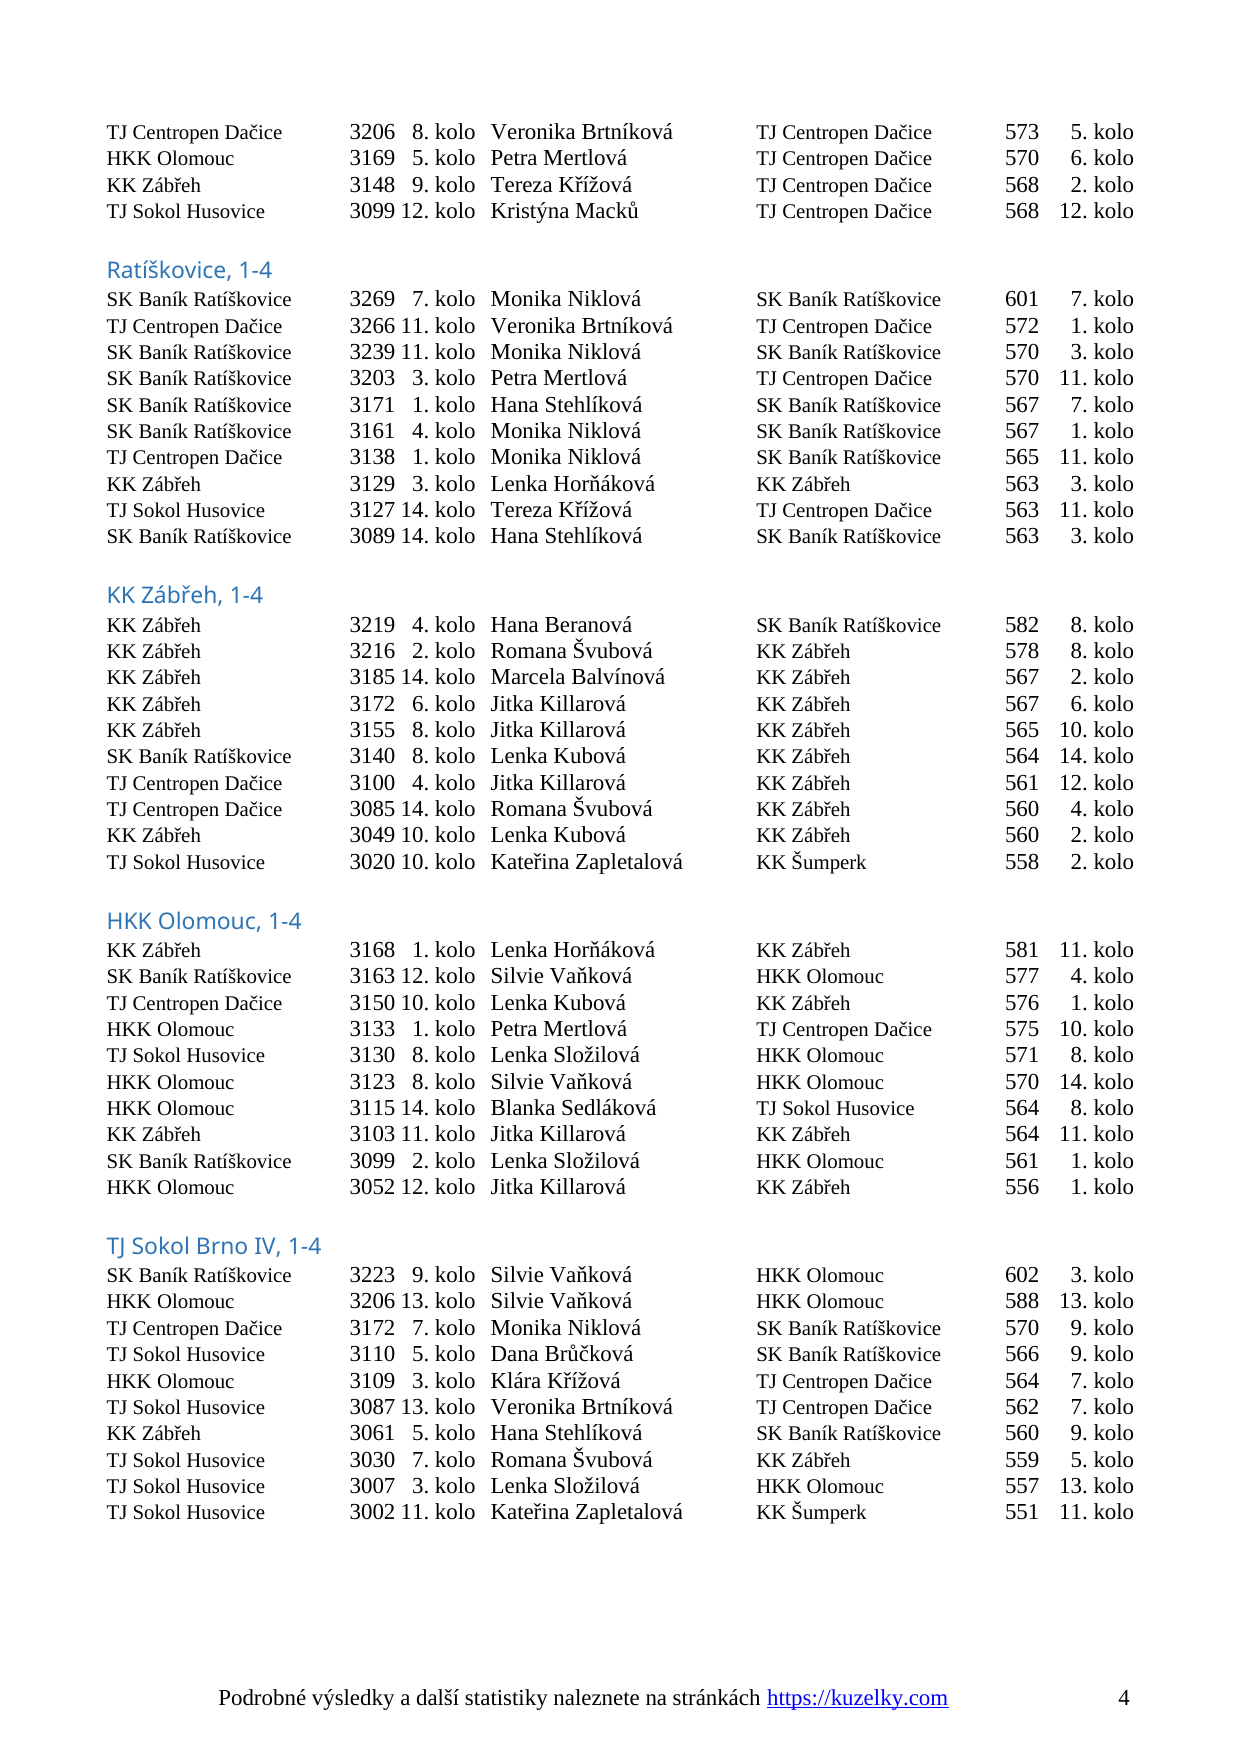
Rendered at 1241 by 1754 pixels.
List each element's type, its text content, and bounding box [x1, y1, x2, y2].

text TJ Centropen Dačice 3085 14. kolo Romana Švubová KK Zábřeh 560 4. kolo [106, 795, 1134, 821]
text SK Baník Ratíškovice 3140 8. kolo Lenka Kubová KK Zábřeh 564 14. kolo [106, 742, 1134, 769]
subtitle HKK Olomouc, 1-4 [106, 905, 1134, 936]
subtitle Ratíškovice, 1-4 [106, 254, 1134, 285]
text HKK Olomouc 3115 14. kolo Blanka Sedláková TJ Sokol Husovice 564 8. kolo [106, 1094, 1134, 1120]
text KK Zábřeh 3168 1. kolo Lenka Horňáková KK Zábřeh 581 11. kolo [106, 936, 1134, 962]
text TJ Sokol Husovice 3020 10. kolo Kateřina Zapletalová KK Šumperk 558 2. kolo [106, 848, 1134, 874]
text SK Baník Ratíškovice 3223 9. kolo Silvie Vaňková HKK Olomouc 602 3. kolo [106, 1261, 1134, 1288]
subtitle KK Zábřeh, 1-4 [106, 579, 1134, 611]
text TJ Centropen Dačice 3172 7. kolo Monika Niklová SK Baník Ratíškovice 570 9. kolo [106, 1314, 1134, 1340]
text HKK Olomouc 3169 5. kolo Petra Mertlová TJ Centropen Dačice 570 6. kolo [106, 144, 1134, 171]
text KK Zábřeh 3219 4. kolo Hana Beranová SK Baník Ratíškovice 582 8. kolo [106, 611, 1134, 637]
text SK Baník Ratíškovice 3163 12. kolo Silvie Vaňková HKK Olomouc 577 4. kolo [106, 962, 1134, 989]
text KK Zábřeh 3185 14. kolo Marcela Balvínová KK Zábřeh 567 2. kolo [106, 663, 1134, 690]
text TJ Sokol Husovice 3127 14. kolo Tereza Křížová TJ Centropen Dačice 563 11. kolo [106, 496, 1134, 522]
text KK Zábřeh 3103 11. kolo Jitka Killarová KK Zábřeh 564 11. kolo [106, 1120, 1134, 1147]
text KK Zábřeh 3155 8. kolo Jitka Killarová KK Zábřeh 565 10. kolo [106, 716, 1134, 742]
text SK Baník Ratíškovice 3089 14. kolo Hana Stehlíková SK Baník Ratíškovice 563 3. kolo [106, 522, 1134, 549]
text SK Baník Ratíškovice 3239 11. kolo Monika Niklová SK Baník Ratíškovice 570 3. kolo [106, 338, 1134, 364]
text TJ Sokol Husovice 3002 11. kolo Kateřina Zapletalová KK Šumperk 551 11. kolo [106, 1498, 1134, 1525]
text SK Baník Ratíškovice 3269 7. kolo Monika Niklová SK Baník Ratíškovice 601 7. kolo [106, 285, 1134, 312]
text TJ Sokol Husovice 3087 13. kolo Veronika Brtníková TJ Centropen Dačice 562 7. kolo [106, 1393, 1134, 1419]
text TJ Sokol Husovice 3110 5. kolo Dana Brůčková SK Baník Ratíškovice 566 9. kolo [106, 1340, 1134, 1367]
text TJ Centropen Dačice 3266 11. kolo Veronika Brtníková TJ Centropen Dačice 572 1. kolo [106, 312, 1134, 338]
text TJ Centropen Dačice 3138 1. kolo Monika Niklová SK Baník Ratíškovice 565 11. kolo [106, 443, 1134, 470]
text KK Zábřeh 3216 2. kolo Romana Švubová KK Zábřeh 578 8. kolo [106, 637, 1134, 663]
text TJ Centropen Dačice 3100 4. kolo Jitka Killarová KK Zábřeh 561 12. kolo [106, 769, 1134, 795]
text HKK Olomouc 3206 13. kolo Silvie Vaňková HKK Olomouc 588 13. kolo [106, 1288, 1134, 1314]
text TJ Sokol Husovice 3030 7. kolo Romana Švubová KK Zábřeh 559 5. kolo [106, 1446, 1134, 1472]
text KK Zábřeh 3172 6. kolo Jitka Killarová KK Zábřeh 567 6. kolo [106, 690, 1134, 716]
text KK Zábřeh 3061 5. kolo Hana Stehlíková SK Baník Ratíškovice 560 9. kolo [106, 1419, 1134, 1446]
text SK Baník Ratíškovice 3203 3. kolo Petra Mertlová TJ Centropen Dačice 570 11. kolo [106, 364, 1134, 391]
text TJ Sokol Husovice 3099 12. kolo Kristýna Macků TJ Centropen Dačice 568 12. kolo [106, 197, 1134, 223]
subtitle TJ Sokol Brno IV, 1-4 [106, 1230, 1134, 1261]
text TJ Centropen Dačice 3206 8. kolo Veronika Brtníková TJ Centropen Dačice 573 5. kolo [106, 118, 1134, 144]
text KK Zábřeh 3129 3. kolo Lenka Horňáková KK Zábřeh 563 3. kolo [106, 470, 1134, 496]
text SK Baník Ratíškovice 3171 1. kolo Hana Stehlíková SK Baník Ratíškovice 567 7. kolo [106, 391, 1134, 417]
text HKK Olomouc 3133 1. kolo Petra Mertlová TJ Centropen Dačice 575 10. kolo [106, 1015, 1134, 1041]
text KK Zábřeh 3148 9. kolo Tereza Křížová TJ Centropen Dačice 568 2. kolo [106, 171, 1134, 197]
text HKK Olomouc 3109 3. kolo Klára Křížová TJ Centropen Dačice 564 7. kolo [106, 1367, 1134, 1393]
text TJ Sokol Husovice 3130 8. kolo Lenka Složilová HKK Olomouc 571 8. kolo [106, 1041, 1134, 1068]
text TJ Centropen Dačice 3150 10. kolo Lenka Kubová KK Zábřeh 576 1. kolo [106, 989, 1134, 1015]
text SK Baník Ratíškovice 3099 2. kolo Lenka Složilová HKK Olomouc 561 1. kolo [106, 1147, 1134, 1173]
text TJ Sokol Husovice 3007 3. kolo Lenka Složilová HKK Olomouc 557 13. kolo [106, 1472, 1134, 1498]
text KK Zábřeh 3049 10. kolo Lenka Kubová KK Zábřeh 560 2. kolo [106, 821, 1134, 848]
text HKK Olomouc 3052 12. kolo Jitka Killarová KK Zábřeh 556 1. kolo [106, 1173, 1134, 1199]
text HKK Olomouc 3123 8. kolo Silvie Vaňková HKK Olomouc 570 14. kolo [106, 1068, 1134, 1094]
text SK Baník Ratíškovice 3161 4. kolo Monika Niklová SK Baník Ratíškovice 567 1. kolo [106, 417, 1134, 443]
